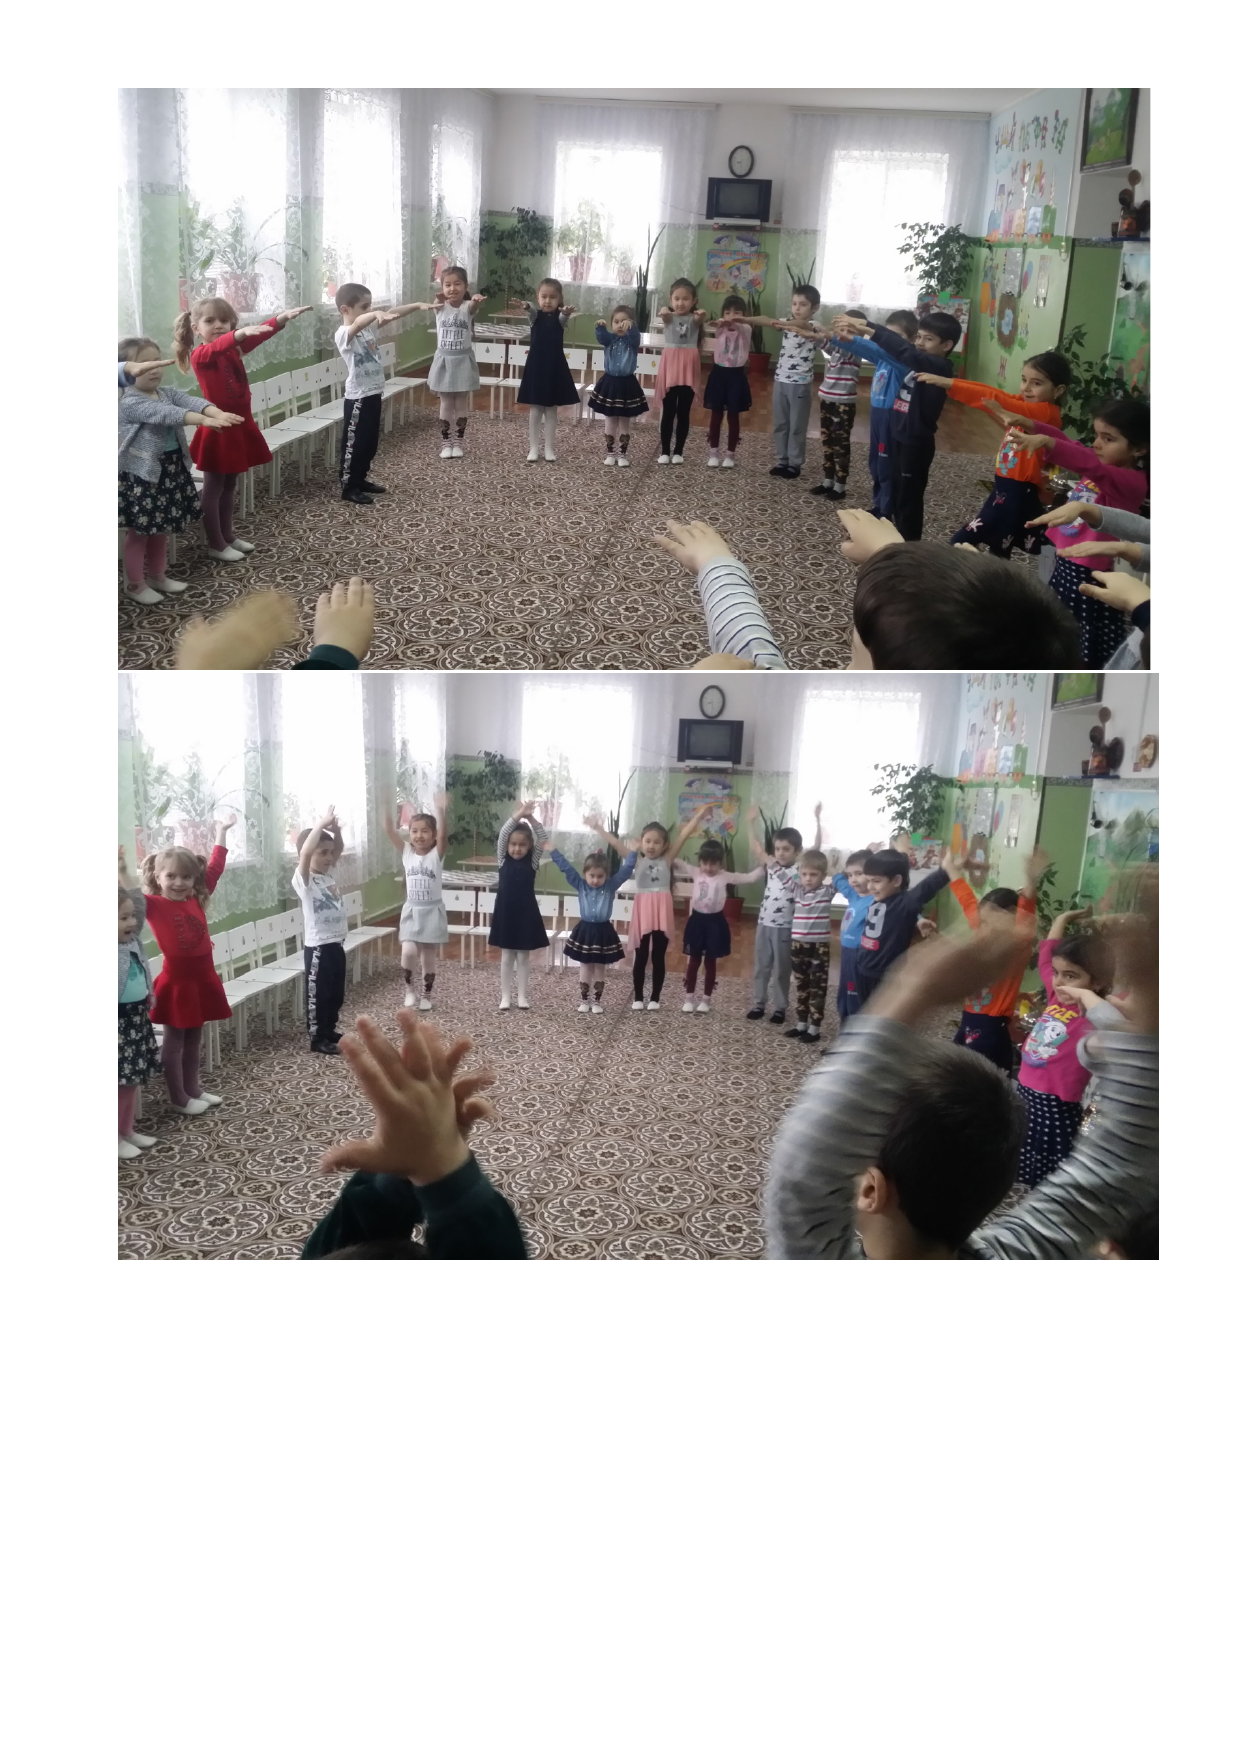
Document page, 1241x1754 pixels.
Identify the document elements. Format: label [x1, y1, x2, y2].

picture [118, 673, 1159, 1260]
picture [118, 88, 1151, 670]
